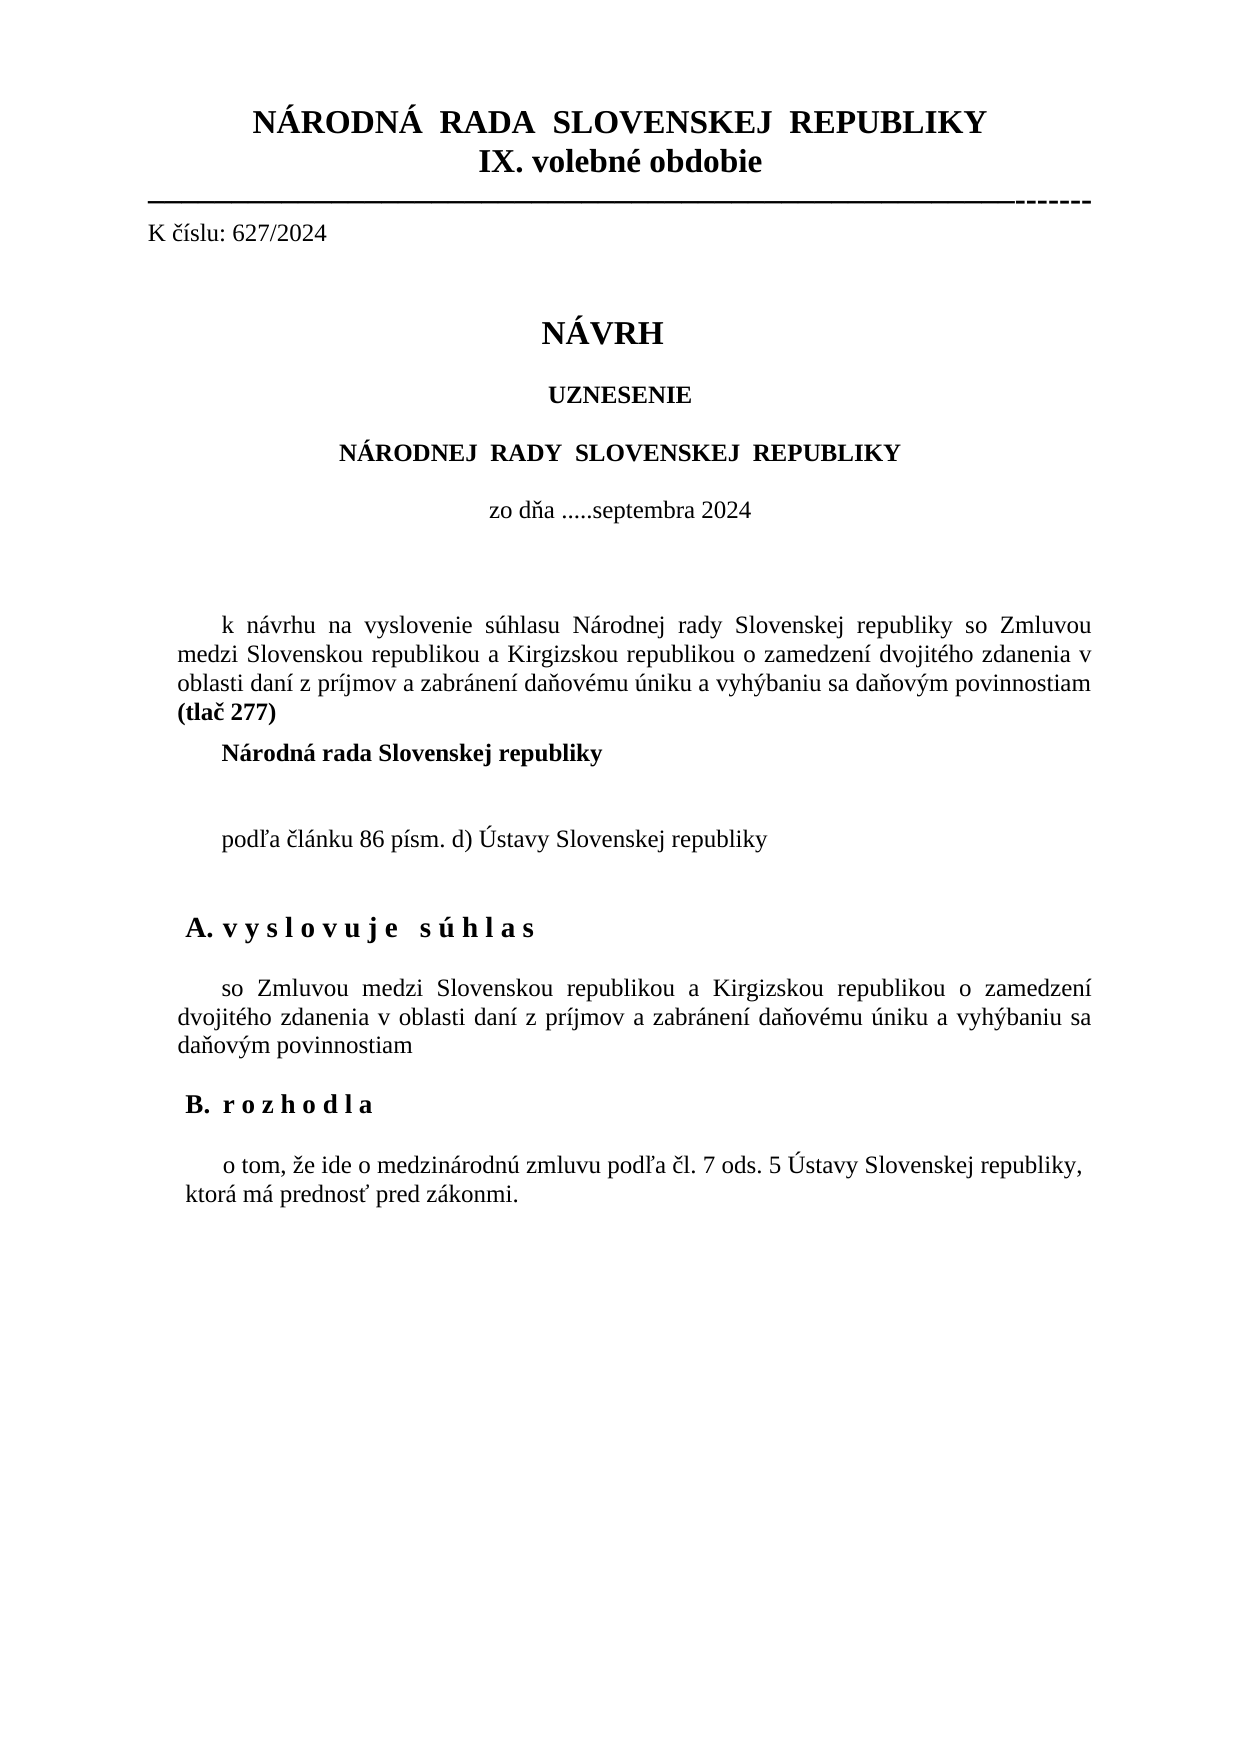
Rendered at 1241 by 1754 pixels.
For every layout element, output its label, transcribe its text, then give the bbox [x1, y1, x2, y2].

text zo dňa .....septembra 2024 [148, 496, 1093, 524]
text k návrhu na vyslovenie súhlasu Národnej rady Slovenskej republiky so Zmluvou medzi Slovenskou republikou a Kirgizskou republikou o zamedzení dvojitého zdanenia v oblasti daní z príjmov a zabránení daňovému úniku a vyhýbaniu sa daňovým povinnostiam (tlač 277) [177, 611, 1093, 726]
list r o z h o d l a [185, 1088, 1093, 1119]
text národnej rady slovenskej republiky [148, 438, 1093, 467]
title IX. volebné obdobie [148, 141, 1093, 179]
title ––––––––––––––––––––––––––––––––––––––––––––––––––––------- [148, 179, 1093, 218]
text Uznesenie [148, 381, 1093, 409]
text K číslu: 627/2024 [148, 218, 1093, 246]
title Národná rada slovenskej republiky [148, 103, 1093, 141]
text o tom, že ide o medzinárodnú zmluvu podľa čl. 7 ods. 5 Ústavy Slovenskej republiky, [223, 1150, 1093, 1179]
text Národná rada Slovenskej republiky [148, 738, 1093, 767]
text podľa článku 86 písm. d) Ústavy Slovenskej republiky [148, 824, 1093, 853]
text ktorá má prednosť pred zákonmi. [148, 1179, 1093, 1208]
subtitle v y s l o v u j e s ú h l a s [185, 911, 1093, 944]
subtitle Návrh [516, 313, 1093, 352]
text so Zmluvou medzi Slovenskou republikou a Kirgizskou republikou o zamedzení dvojitého zdanenia v oblasti daní z príjmov a zabránení daňovému úniku a vyhýbaniu sa daňovým povinnostiam [177, 973, 1093, 1059]
